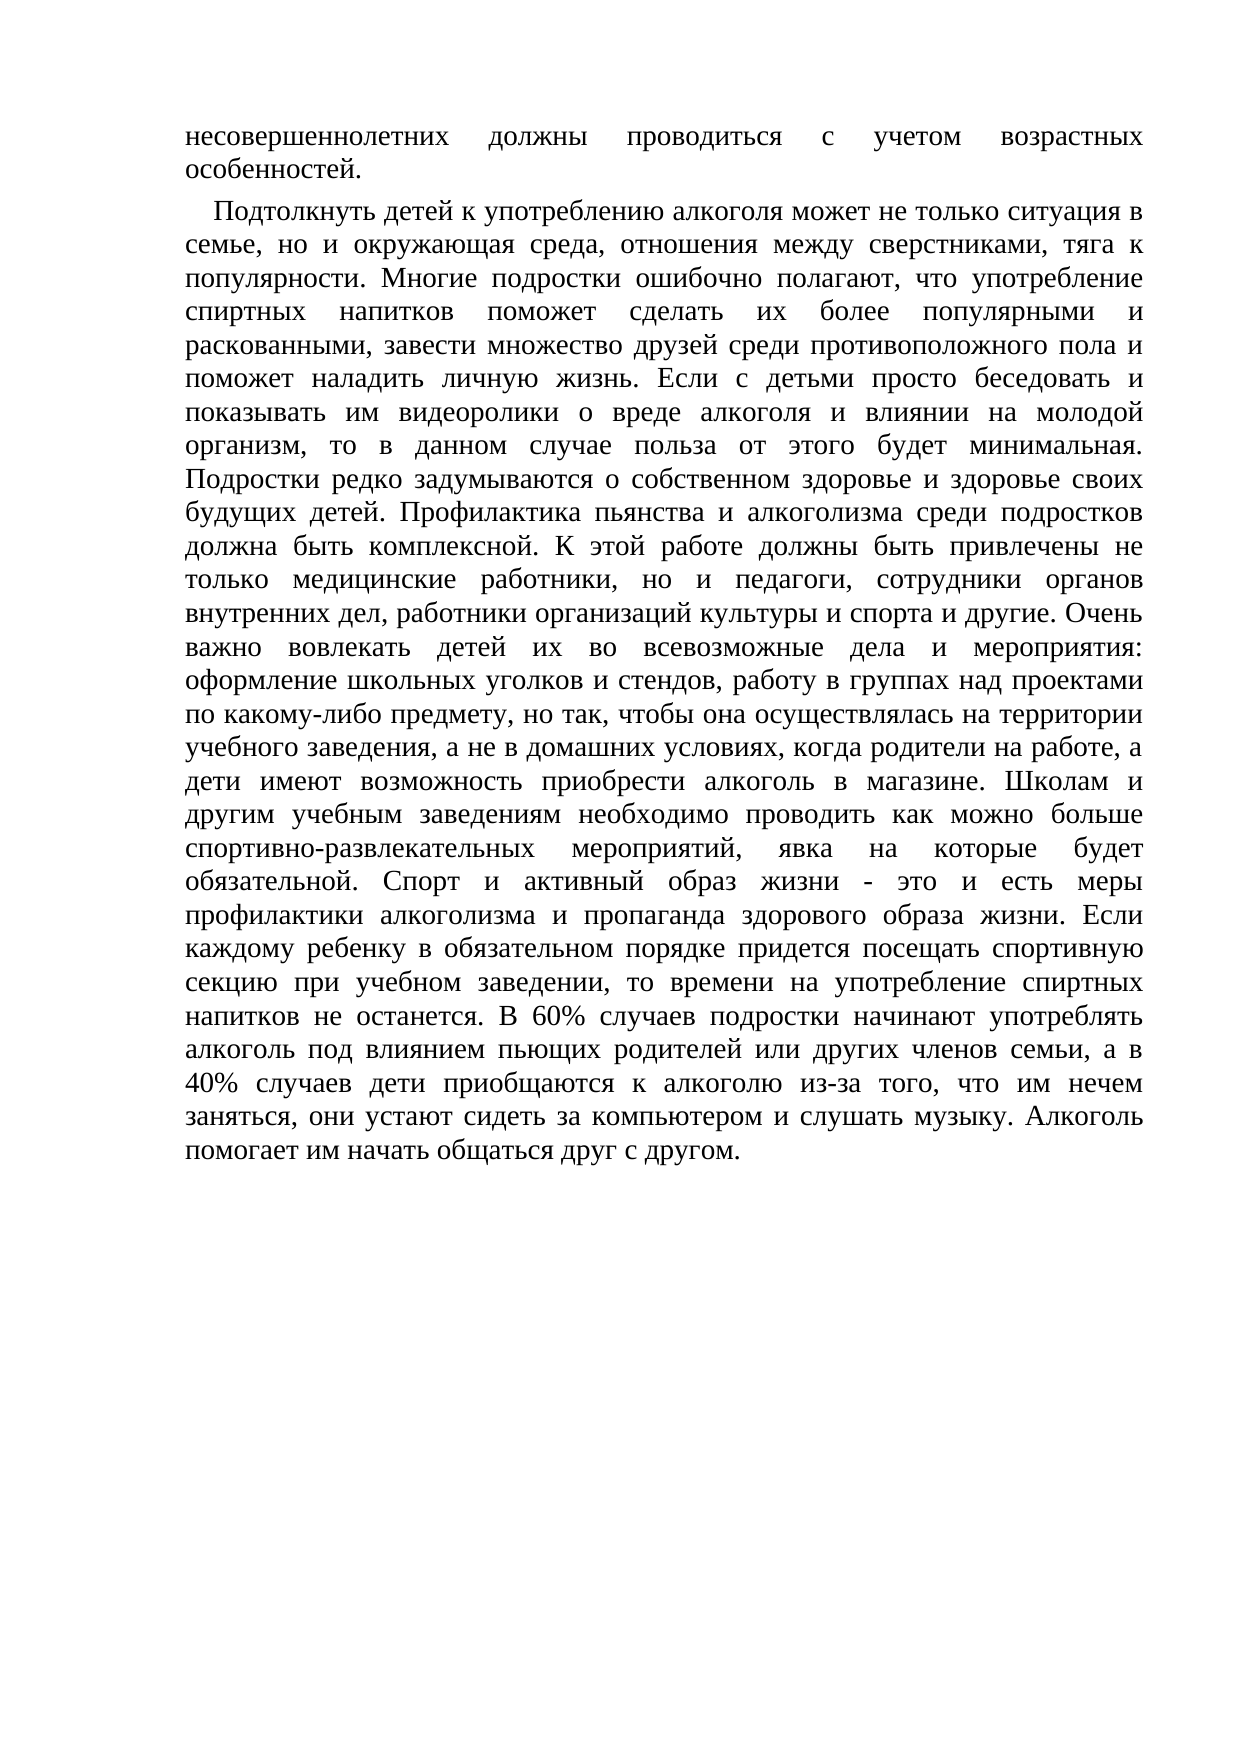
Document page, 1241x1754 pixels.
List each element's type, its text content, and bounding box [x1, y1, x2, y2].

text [185, 118, 1144, 185]
text Подтолкнуть детей к употреблению алкоголя может не только ситуация в семье, но и окружающая среда, отношения между сверстниками, тяга к популярности. Многие подростки ошибочно полагают, что употребление спиртных напитков поможет сделать их более популярными и раскованными, завести множество друзей среди противоположного пола и поможет наладить личную жизнь. Если с детьми просто беседовать и показывать им видеоролики о вреде алкоголя и влиянии на молодой организм, то в данном случае польза от этого будет минимальная. Подростки редко задумываются о собственном здоровье и здоровье своих будущих детей. Профилактика пьянства и алкоголизма среди подростков должна быть комплексной. К этой работе должны быть привлечены не только медицинские работники, но и педагоги, сотрудники органов внутренних дел, работники организаций культуры и спорта и другие. Очень важно вовлекать детей их во всевозможные дела и мероприятия: оформление школьных уголков и стендов, работу в группах над проектами по какому-либо предмету, но так, чтобы она осуществлялась на территории учебного заведения, а не в домашних условиях, когда родители на работе, а дети имеют возможность приобрести алкоголь в магазине. Школам и другим учебным заведениям необходимо проводить как можно больше спортивно-развлекательных мероприятий, явка на которые будет обязательной. Спорт и активный образ жизни - это и есть меры профилактики алкоголизма и пропаганда здорового образа жизни. Если каждому ребенку в обязательном порядке придется посещать спортивную секцию при учебном заведении, то времени на употребление спиртных напитков не останется. В 60% случаев подростки начинают употреблять алкоголь под влиянием пьющих родителей или других членов семьи, а в 40% случаев дети приобщаются к алкоголю из-за того, что им нечем заняться, они устают сидеть за компьютером и слушать музыку. Алкоголь помогает им начать общаться друг с другом. [185, 193, 1144, 1165]
